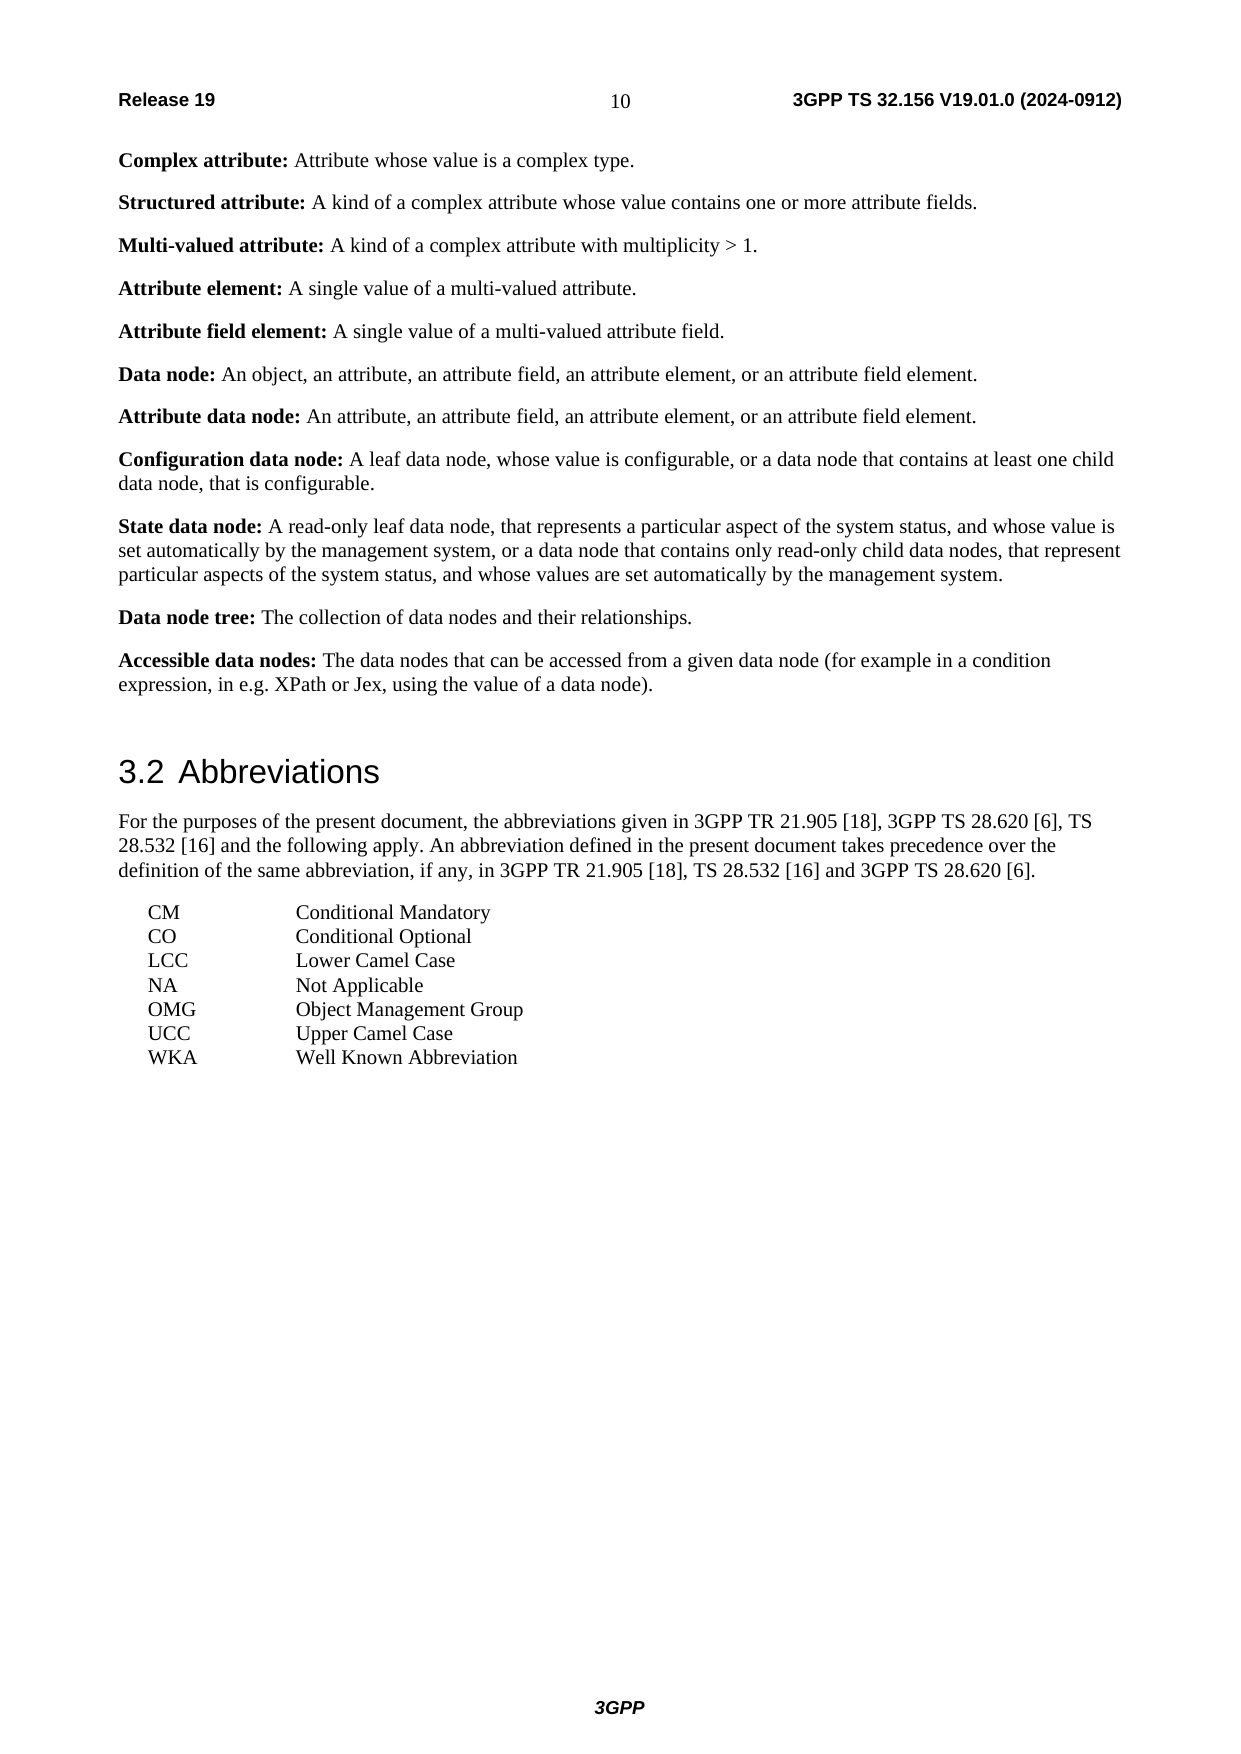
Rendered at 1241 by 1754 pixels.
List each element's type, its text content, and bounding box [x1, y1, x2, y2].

text Attribute element: A single value of a multi-valued attribute. [118, 276, 1122, 300]
text Attribute data node: An attribute, an attribute field, an attribute element, or an attribute field element. [118, 404, 1122, 428]
subtitle 3.2 Abbreviations [118, 752, 1122, 791]
text OMG Object Management Group [148, 997, 1122, 1021]
text For the purposes of the present document, the abbreviations given in 3GPP TR 21.905 [18], 3GPP TS 28.620 [6], TS 28.532 [16] and the following apply. An abbreviation defined in the present document takes precedence over the definition of the same abbreviation, if any, in 3GPP TR 21.905 [18], TS 28.532 [16] and 3GPP TS 28.620 [6]. [118, 809, 1122, 882]
text LCC Lower Camel Case [148, 948, 1122, 972]
text Attribute field element: A single value of a multi-valued attribute field. [118, 319, 1122, 343]
text Multi-valued attribute: A kind of a complex attribute with multiplicity > 1. [118, 233, 1122, 257]
text WKA Well Known Abbreviation [148, 1045, 1122, 1069]
text CM Conditional Mandatory [148, 900, 1122, 924]
text Configuration data node: A leaf data node, whose value is configurable, or a data node that contains at least one child data node, that is configurable. [118, 447, 1122, 495]
text NA Not Applicable [148, 972, 1122, 997]
text Structured attribute: A kind of a complex attribute whose value contains one or more attribute fields. [118, 190, 1122, 214]
text Accessible data nodes: The data nodes that can be accessed from a given data node (for example in a condition expression, in e.g. XPath or Jex, using the value of a data node). [118, 648, 1122, 696]
text State data node: A read-only leaf data node, that represents a particular aspect of the system status, and whose value is set automatically by the management system, or a data node that contains only read-only child data nodes, that represent particular aspects of the system status, and whose values are set automatically by the management system. [118, 514, 1122, 586]
text CO Conditional Optional [148, 924, 1122, 948]
text UCC Upper Camel Case [148, 1021, 1122, 1045]
text Data node: An object, an attribute, an attribute field, an attribute element, or an attribute field element. [118, 362, 1122, 386]
text Data node tree: The collection of data nodes and their relationships. [118, 605, 1122, 629]
text Complex attribute: Attribute whose value is a complex type. [118, 147, 1122, 172]
